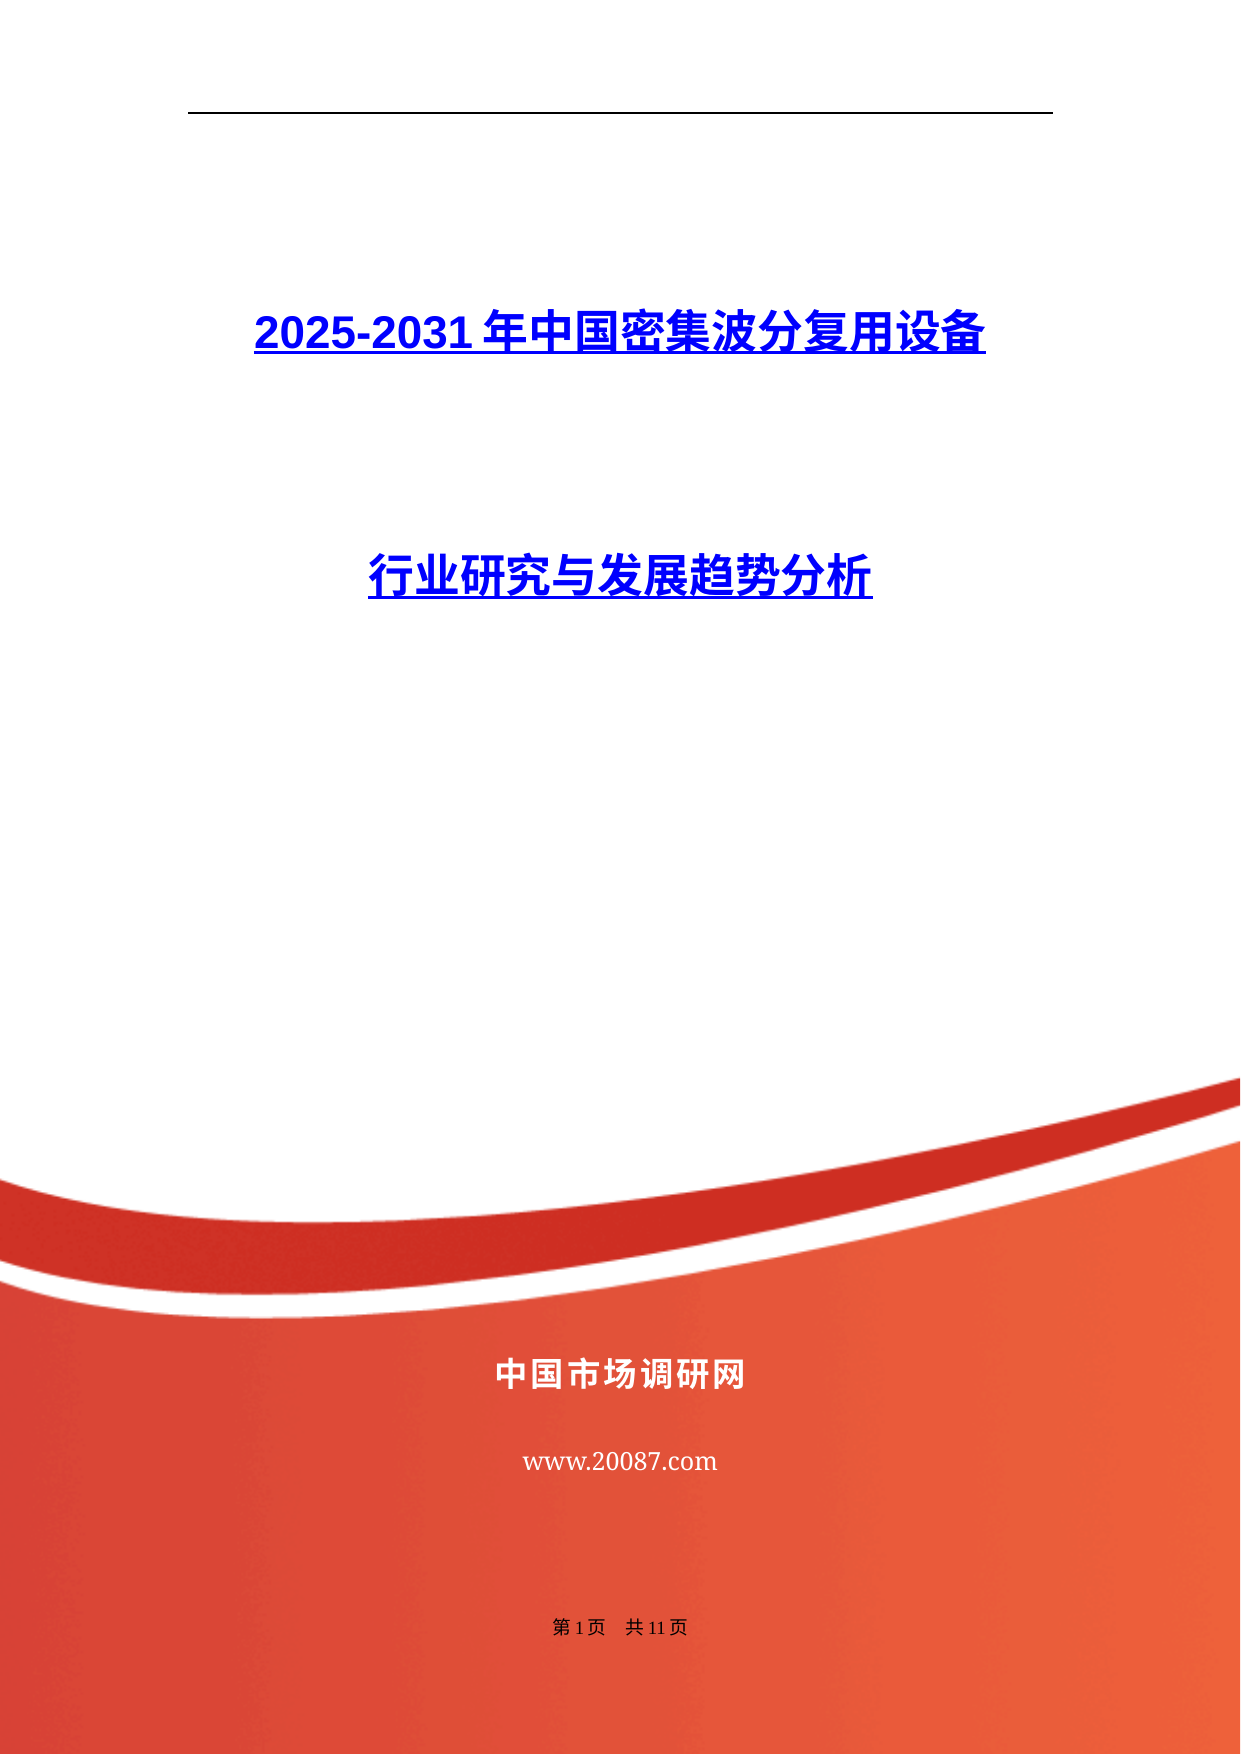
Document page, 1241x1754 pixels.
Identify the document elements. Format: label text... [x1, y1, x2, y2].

subtitle 中国市场调研网 [187, 1339, 1053, 1404]
table_header 2025-2031年中国密集波分复用设备行业研究与发展趋势分析 [188, 207, 1053, 773]
picture [0, 1006, 1241, 1754]
text www.20087.com [187, 1428, 1053, 1493]
